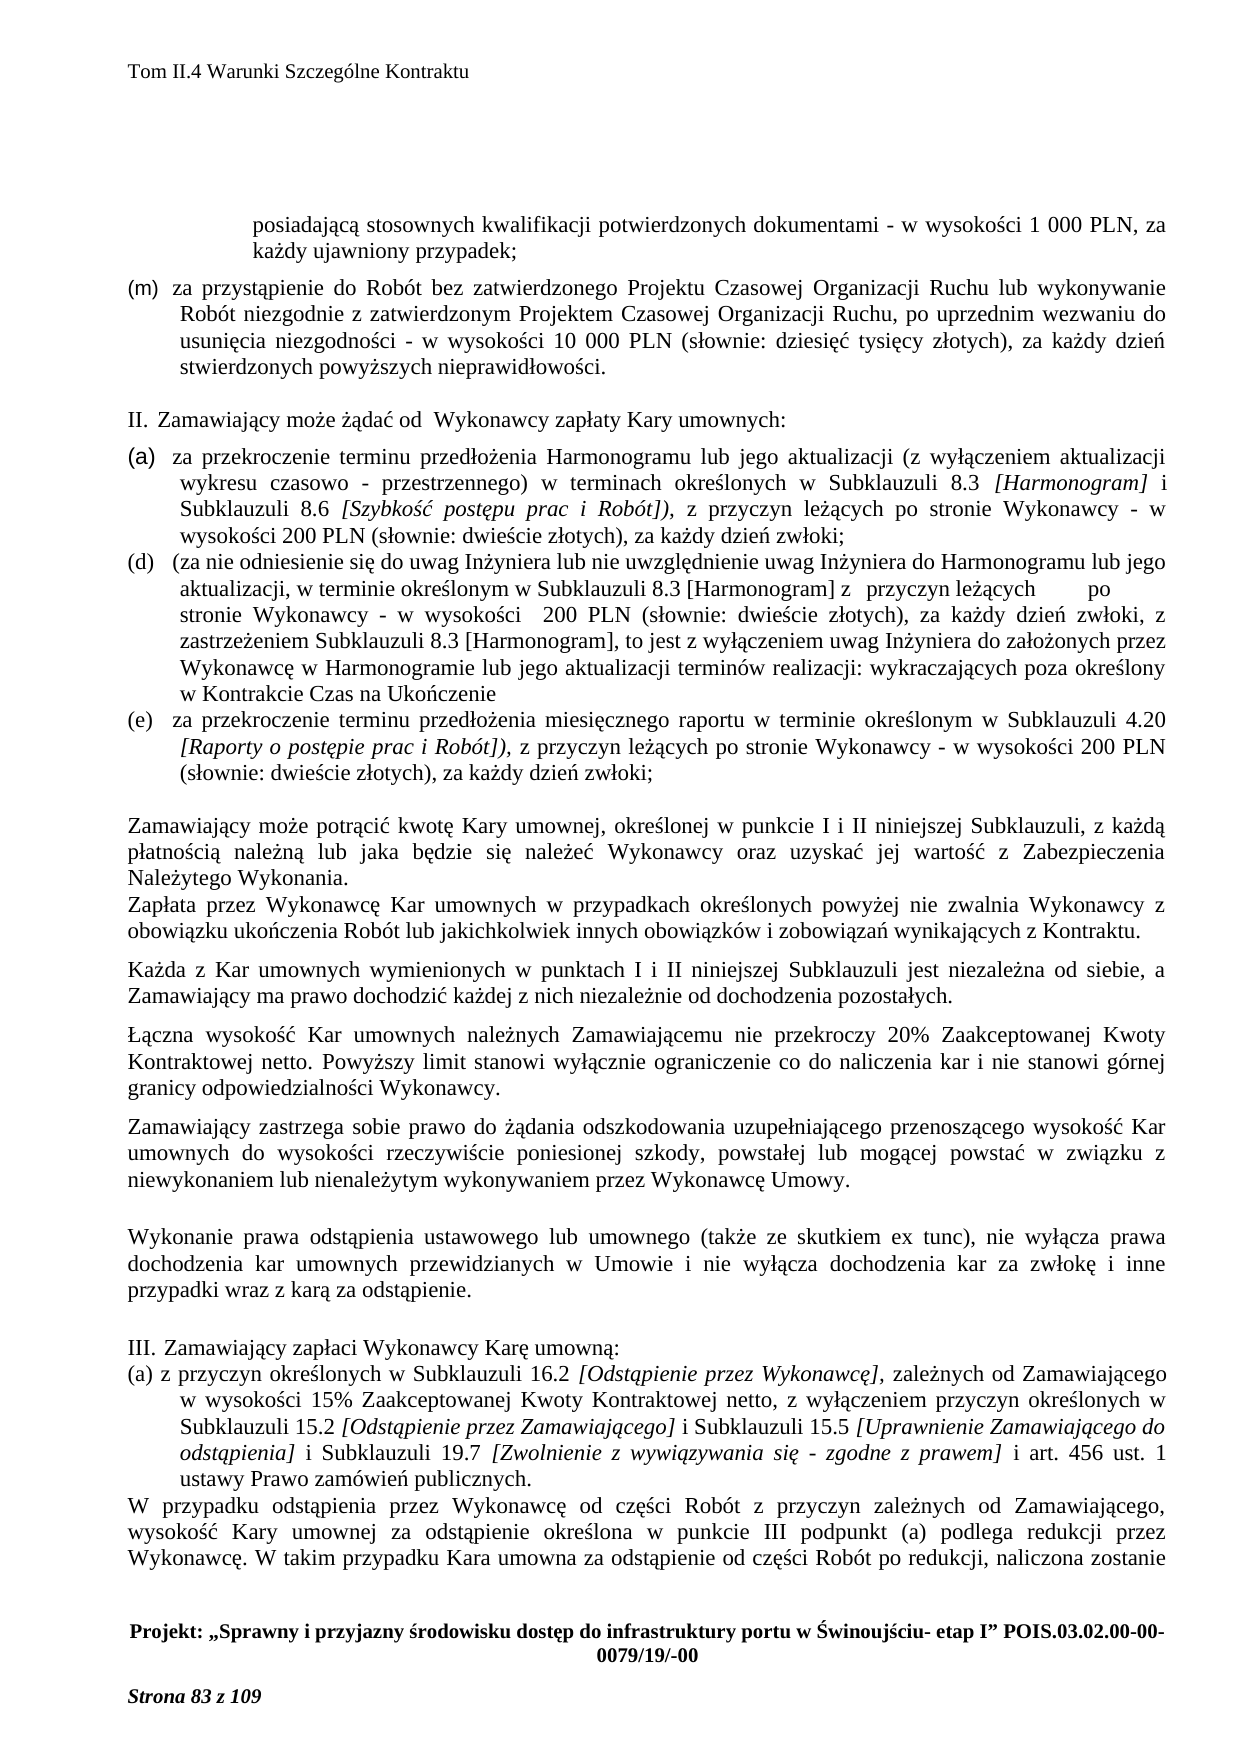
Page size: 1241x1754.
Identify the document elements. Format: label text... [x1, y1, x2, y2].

text Łączna wysokość Kar umownych należnych Zamawiającemu nie przekroczy 20% Zaakceptowanej Kwoty Kontraktowej netto. Powyższy limit stanowi wyłącznie ograniczenie co do naliczenia kar i nie stanowi górnej granicy odpowiedzialności Wykonawcy. [127, 1021, 1167, 1100]
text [127, 1492, 1167, 1571]
text Zamawiający może potrącić kwotę Kary umownej, określonej w punkcie I i II niniejszej Subklauzuli, z każdą płatnością należną lub jaka będzie się należeć Wykonawcy oraz uzyskać jej wartość z Zabezpieczenia Należytego Wykonania. [127, 812, 1167, 891]
list za przekroczenie terminu przedłożenia Harmonogramu lub jego aktualizacji (z wyłączeniem aktualizacji wykresu czasowo - przestrzennego) w terminach określonych w Subklauzuli 8.3 [Harmonogram] i Subklauzuli 8.6 [Szybkość postępu prac i Robót]), z przyczyn leżących po stronie Wykonawcy - w wysokości 200 PLN (słownie: dwieście złotych), za każdy dzień zwłoki; [127, 443, 1167, 548]
text Zamawiający zastrzega sobie prawo do żądania odszkodowania uzupełniającego przenoszącego wysokość Kar umownych do wysokości rzeczywiście poniesionej szkody, powstałej lub mogącej powstać w związku z niewykonaniem lub nienależytym wykonywaniem przez Wykonawcę Umowy. [127, 1113, 1167, 1192]
list Zamawiający zapłaci Wykonawcy Karę umowną: [163, 1334, 1167, 1360]
list Zamawiający może żądać od Wykonawcy zapłaty Kary umownych: [157, 406, 1167, 432]
list za przystąpienie do Robót bez zatwierdzonego Projektu Czasowej Organizacji Ruchu lub wykonywanie Robót niezgodnie z zatwierdzonym Projektem Czasowej Organizacji Ruchu, po uprzednim wezwaniu do usunięcia niezgodności - w wysokości 10 000 PLN (słownie: dziesięć tysięcy złotych), za każdy dzień stwierdzonych powyższych nieprawidłowości. [127, 274, 1167, 379]
list (za nie odniesienie się do uwag Inżyniera lub nie uwzględnienie uwag Inżyniera do Harmonogramu lub jego aktualizacji, w terminie określonym w Subklauzuli 8.3 [Harmonogram] z przyczyn leżących po stronie Wykonawcy - w wysokości 200 PLN (słownie: dwieście złotych), za każdy dzień zwłoki, z zastrzeżeniem Subklauzuli 8.3 [Harmonogram], to jest z wyłączeniem uwag Inżyniera do założonych przez Wykonawcę w Harmonogramie lub jego aktualizacji terminów realizacji: wykraczających poza określony w Kontrakcie Czas na Ukończenie [127, 548, 1167, 706]
text Wykonanie prawa odstąpienia ustawowego lub umownego (także ze skutkiem ex tunc), nie wyłącza prawa dochodzenia kar umownych przewidzianych w Umowie i nie wyłącza dochodzenia kar za zwłokę i inne przypadki wraz z karą za odstąpienie. [127, 1223, 1167, 1302]
text (a) z przyczyn określonych w Subklauzuli 16.2 [Odstąpienie przez Wykonawcę], zależnych od Zamawiającego w wysokości 15% Zaakceptowanej Kwoty Kontraktowej netto, z wyłączeniem przyczyn określonych w Subklauzuli 15.2 [Odstąpienie przez Zamawiającego] i Subklauzuli 15.5 [Uprawnienie Zamawiającego do odstąpienia] i Subklauzuli 19.7 [Zwolnienie z wywiązywania się - zgodne z prawem] i art. 456 ust. 1 ustawy Prawo zamówień publicznych. [127, 1360, 1167, 1492]
text Zapłata przez Wykonawcę Kar umownych w przypadkach określonych powyżej nie zwalnia Wykonawcy z obowiązku ukończenia Robót lub jakichkolwiek innych obowiązków i zobowiązań wynikających z Kontraktu. [127, 891, 1167, 943]
text Każda z Kar umownych wymienionych w punktach I i II niniejszej Subklauzuli jest niezależna od siebie, a Zamawiający ma prawo dochodzić każdej z nich niezależnie od dochodzenia pozostałych. [127, 956, 1167, 1009]
list za przekroczenie terminu przedłożenia miesięcznego raportu w terminie określonym w Subklauzuli 4.20 [Raporty o postępie prac i Robót]), z przyczyn leżących po stronie Wykonawcy - w wysokości 200 PLN (słownie: dwieście złotych), za każdy dzień zwłoki; [127, 706, 1167, 785]
